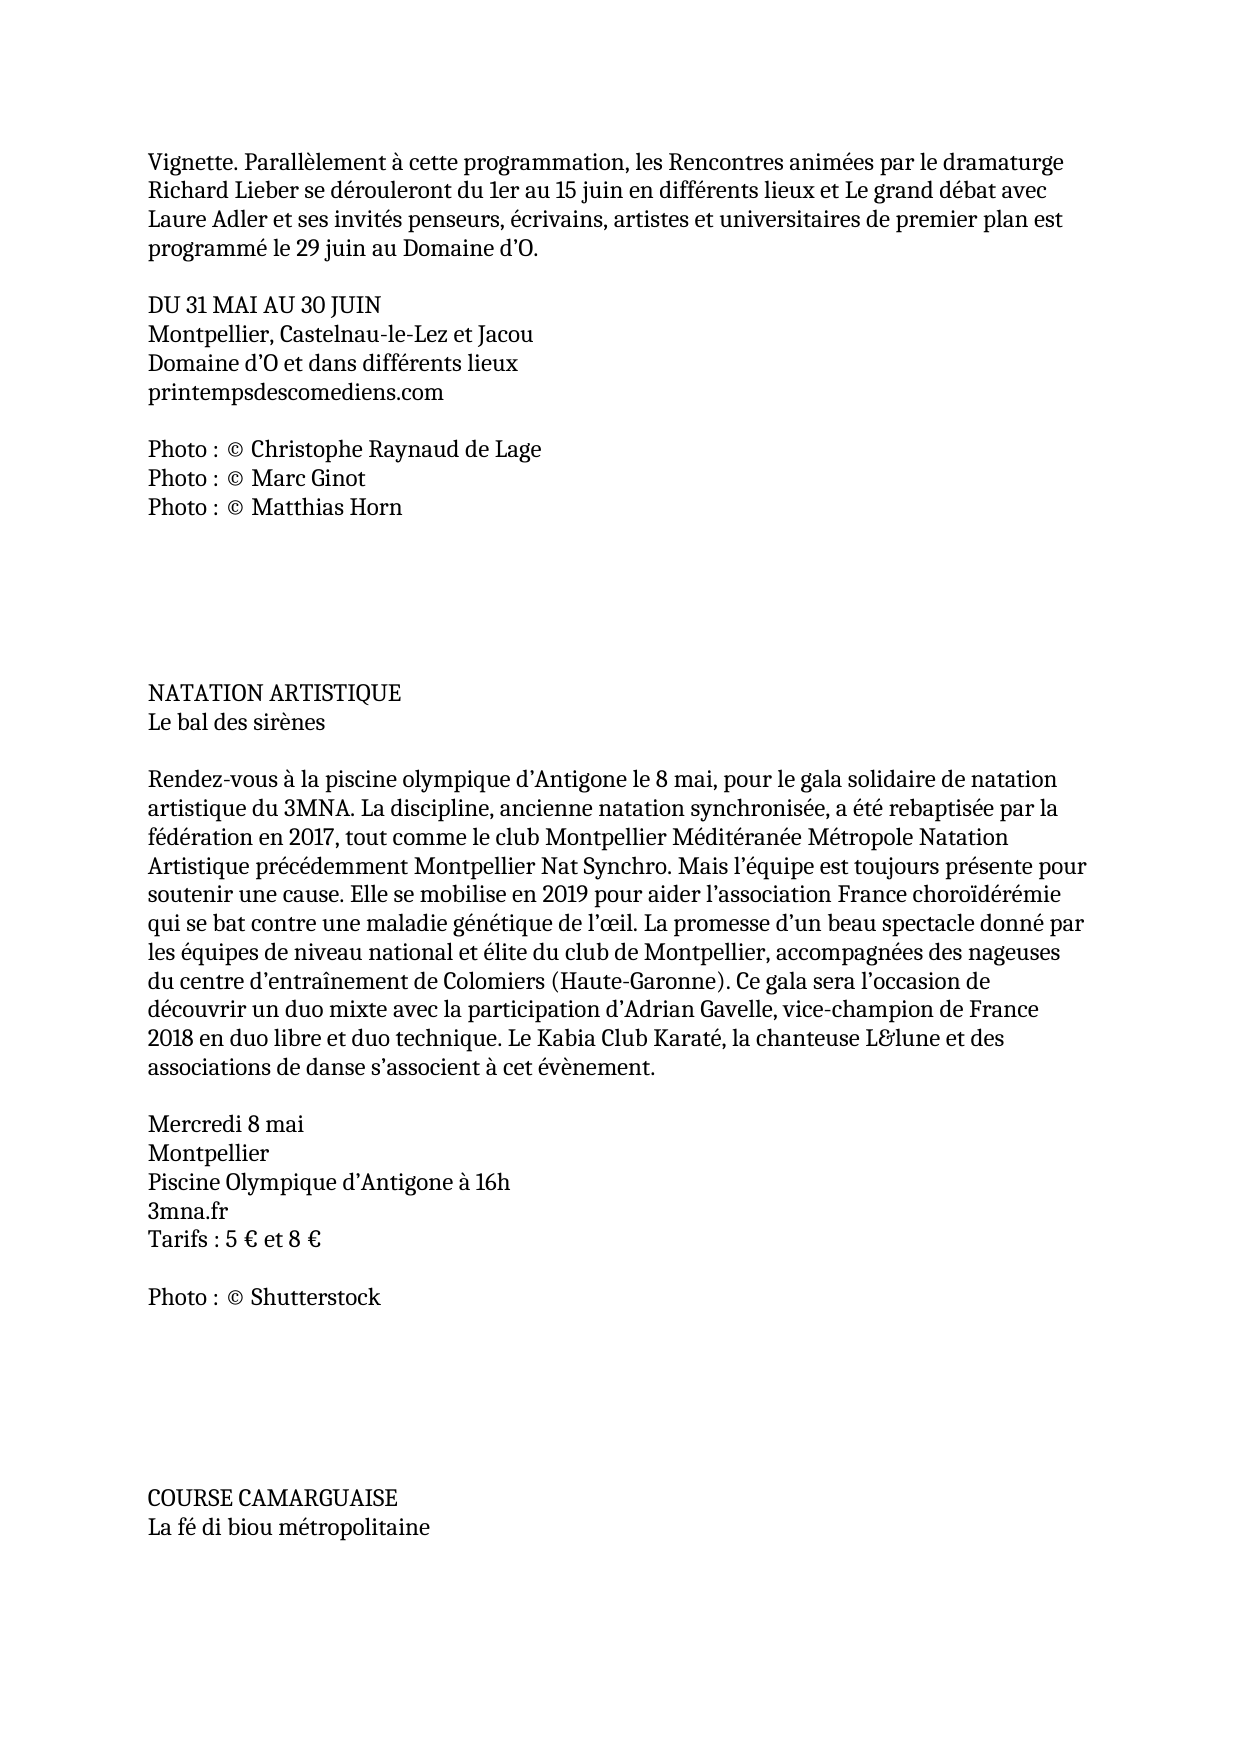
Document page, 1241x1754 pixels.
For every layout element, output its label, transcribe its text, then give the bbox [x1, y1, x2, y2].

text Piscine Olympique d’Antigone à 16h [148, 1168, 1093, 1197]
text DU 31 MAI AU 30 JUIN [148, 291, 1093, 320]
text COURSE CAMARGUAISE [148, 1484, 1093, 1513]
text Photo : © Shutterstock [148, 1283, 1093, 1312]
text 3mna.fr [148, 1197, 1093, 1225]
text Montpellier, Castelnau-le-Lez et Jacou [148, 320, 1093, 349]
text Rendez-vous à la piscine olympique d’Antigone le 8 mai, pour le gala solidaire de natation artistique du 3MNA. La discipline, ancienne natation synchronisée, a été rebaptisée par la fédération en 2017, tout comme le club Montpellier Méditéranée Métropole Natation Artistique précédemment Montpellier Nat Synchro. Mais l’équipe est toujours présente pour soutenir une cause. Elle se mobilise en 2019 pour aider l’association France choroïdérémie qui se bat contre une maladie génétique de l’œil. La promesse d’un beau spectacle donné par les équipes de niveau national et élite du club de Montpellier, accompagnées des nageuses du centre d’entraînement de Colomiers (Haute-Garonne). Ce gala sera l’occasion de découvrir un duo mixte avec la participation d’Adrian Gavelle, vice-champion de France 2018 en duo libre et duo technique. Le Kabia Club Karaté, la chanteuse L&lune et des associations de danse s’associent à cet évènement. [148, 765, 1093, 1082]
text La fé di biou métropolitaine [148, 1513, 1093, 1542]
text Le bal des sirènes [148, 708, 1093, 737]
text printempsdescomediens.com [148, 378, 1093, 406]
text Domaine d’O et dans différents lieux [148, 349, 1093, 378]
text Montpellier [148, 1139, 1093, 1168]
text Photo : © Christophe Raynaud de Lage [148, 435, 1093, 464]
text Photo : © Marc Ginot [148, 464, 1093, 493]
text Photo : © Matthias Horn [148, 493, 1093, 521]
text Tarifs : 5 € et 8 € [148, 1225, 1093, 1254]
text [148, 148, 1093, 263]
text Mercredi 8 mai [148, 1110, 1093, 1139]
text NATATION ARTISTIQUE [148, 679, 1093, 708]
